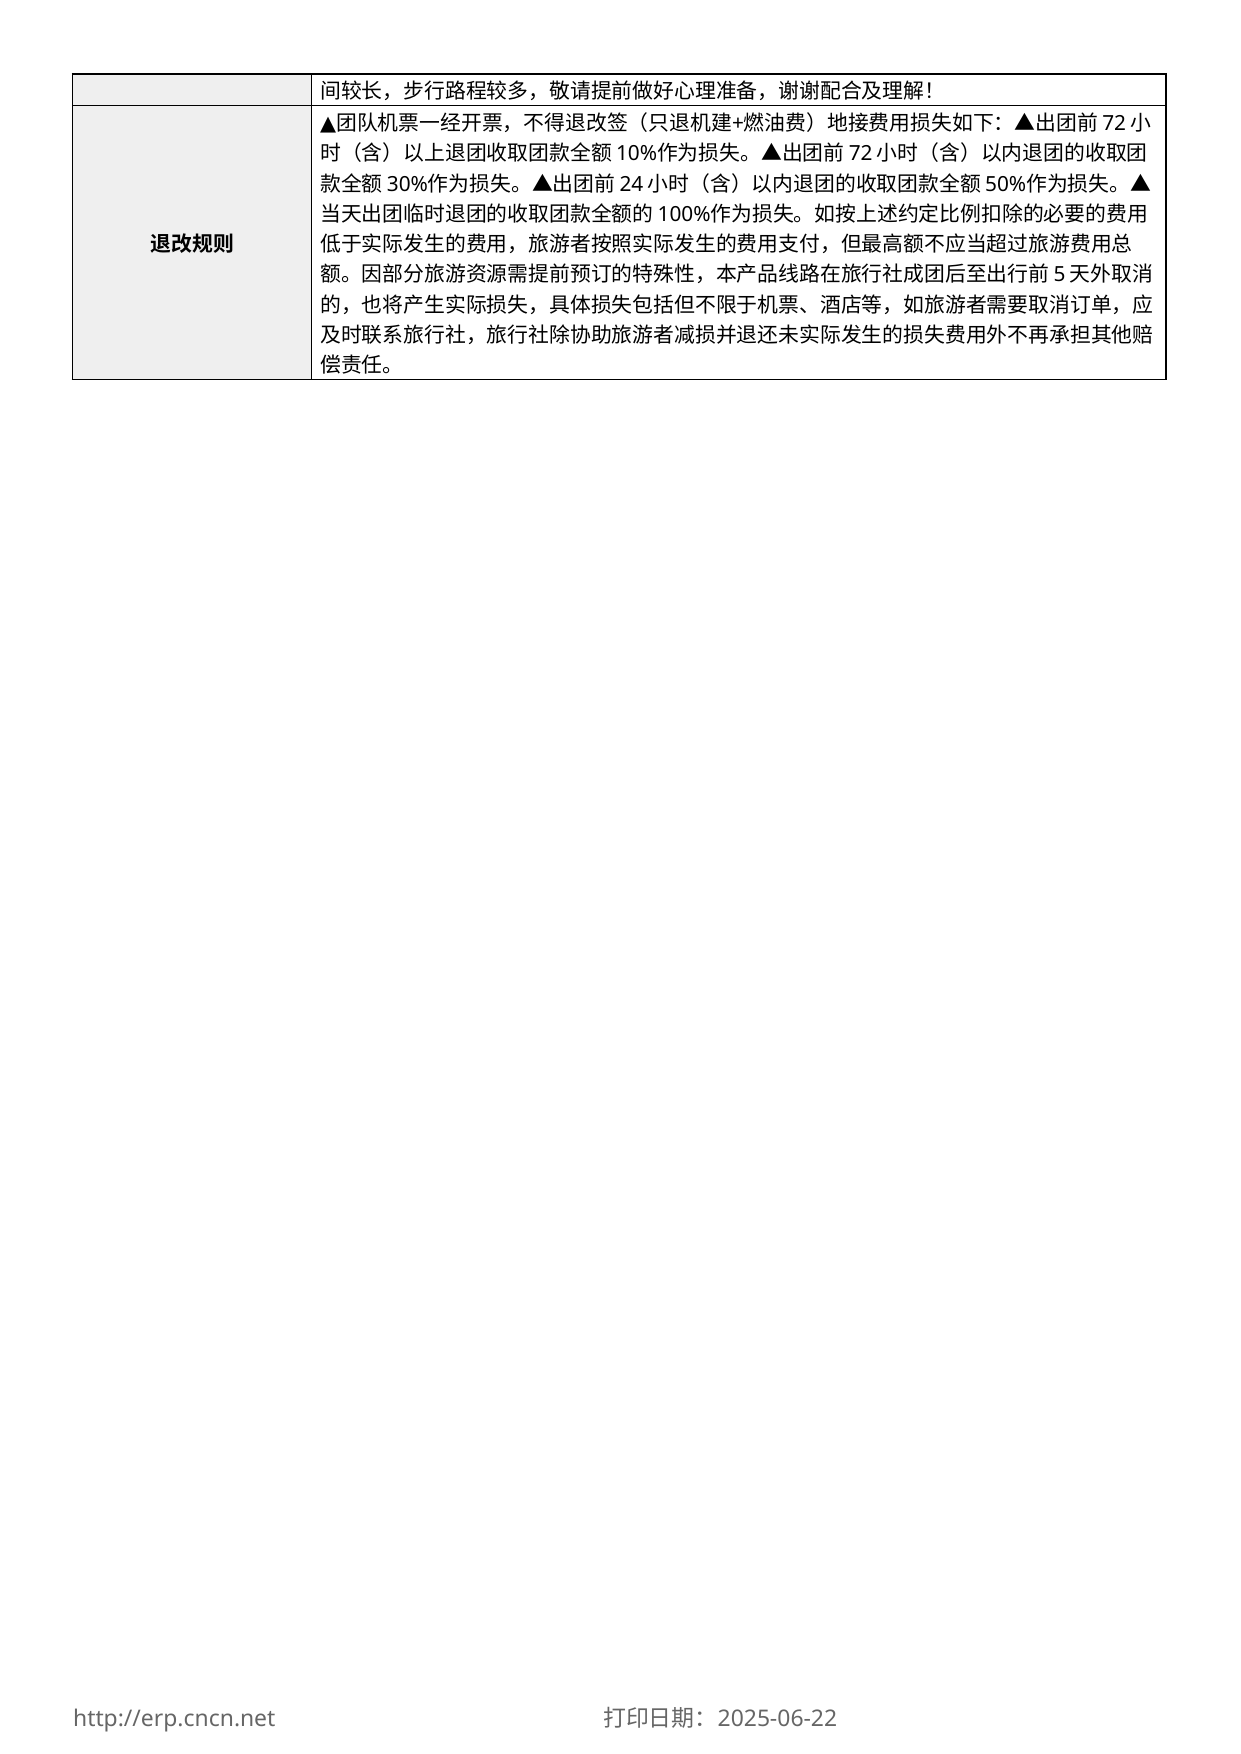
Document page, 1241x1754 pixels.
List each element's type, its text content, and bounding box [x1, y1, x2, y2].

table_cell ▲团队机票一经开票，不得退改签（只退机建+燃油费） [312, 106, 1165, 379]
table_header 温馨提示 [73, 75, 311, 105]
table_header 故宫每日限流4万人，提前7天放票； [312, 75, 1165, 105]
table_cell 退改规则 [73, 106, 311, 379]
